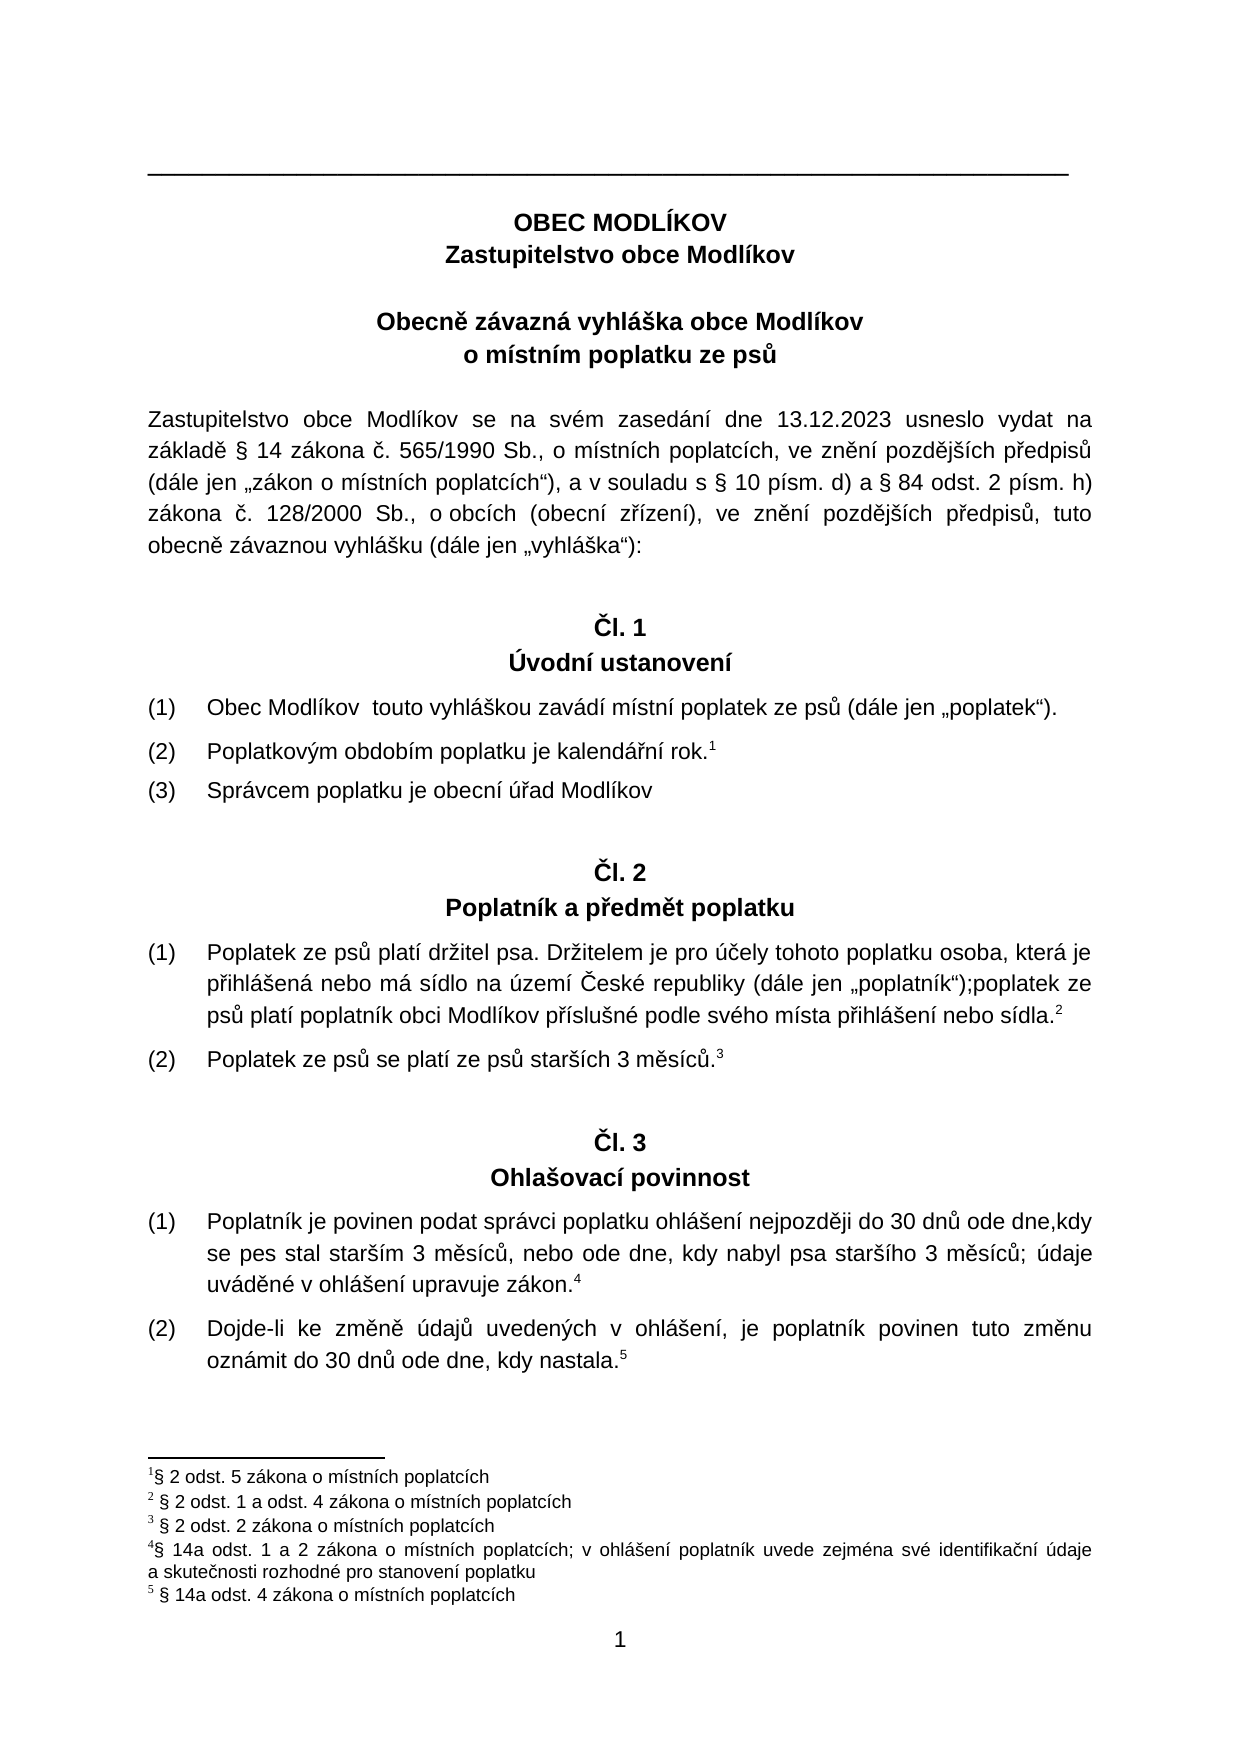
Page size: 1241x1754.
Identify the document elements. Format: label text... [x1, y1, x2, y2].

list Správcem poplatku je obecní úřad Modlíkov [148, 777, 1093, 803]
text Ohlašovací povinnost [148, 1162, 1093, 1191]
list Poplatek ze psů platí držitel psa. Držitelem je pro účely tohoto poplatku osoba, která je přihlášená nebo má sídlo na území České republiky (dále jen „poplatník“);poplatek ze psů platí poplatník obci Modlíkov příslušné podle svého místa přihlášení nebo sídla. [148, 939, 1093, 1028]
text Obecně závazná vyhláška obce Modlíkov [148, 307, 1093, 335]
text ____________________________________________________________________ [148, 148, 1093, 179]
text Čl. 2 [148, 858, 1093, 887]
list Obec Modlíkov touto vyhláškou zavádí místní poplatek ze psů (dále jen „poplatek“). [148, 694, 1093, 720]
text o místním poplatku ze psů [148, 339, 1093, 368]
text Zastupitelstvo obce Modlíkov se na svém zasedání dne 13.12.2023 usneslo vydat na základě § 14 zákona č. 565/1990 Sb., o místních poplatcích, ve znění pozdějších předpisů (dále jen „zákon o místních poplatcích“), a v souladu s § 10 písm. d) a § 84 odst. 2 písm. h) zákona č. 128/2000 Sb., o obcích (obecní zřízení), ve znění pozdějších předpisů, tuto obecně závaznou vyhlášku (dále jen „vyhláška“): [148, 406, 1093, 558]
list Poplatkovým obdobím poplatku je kalendářní rok. [148, 738, 1093, 764]
text Zastupitelstvo obce Modlíkov [148, 241, 1093, 269]
text OBEC MODLÍKOV [148, 207, 1093, 236]
text Čl. 3 [148, 1127, 1093, 1156]
list Dojde-li ke změně údajů uvedených v ohlášení, je poplatník povinen tuto změnu oznámit do 30 dnů ode dne, kdy nastala. [148, 1315, 1093, 1373]
text Čl. 1 [148, 613, 1093, 642]
list Poplatník je povinen podat správci poplatku ohlášení nejpozději do 30 dnů ode dne,kdy se pes stal starším 3 měsíců, nebo ode dne, kdy nabyl psa staršího 3 měsíců; údaje uváděné v ohlášení upravuje zákon. [148, 1208, 1093, 1297]
list Poplatek ze psů se platí ze psů starších 3 měsíců. [148, 1046, 1093, 1072]
text Poplatník a předmět poplatku [148, 893, 1093, 922]
text Úvodní ustanovení [148, 648, 1093, 677]
